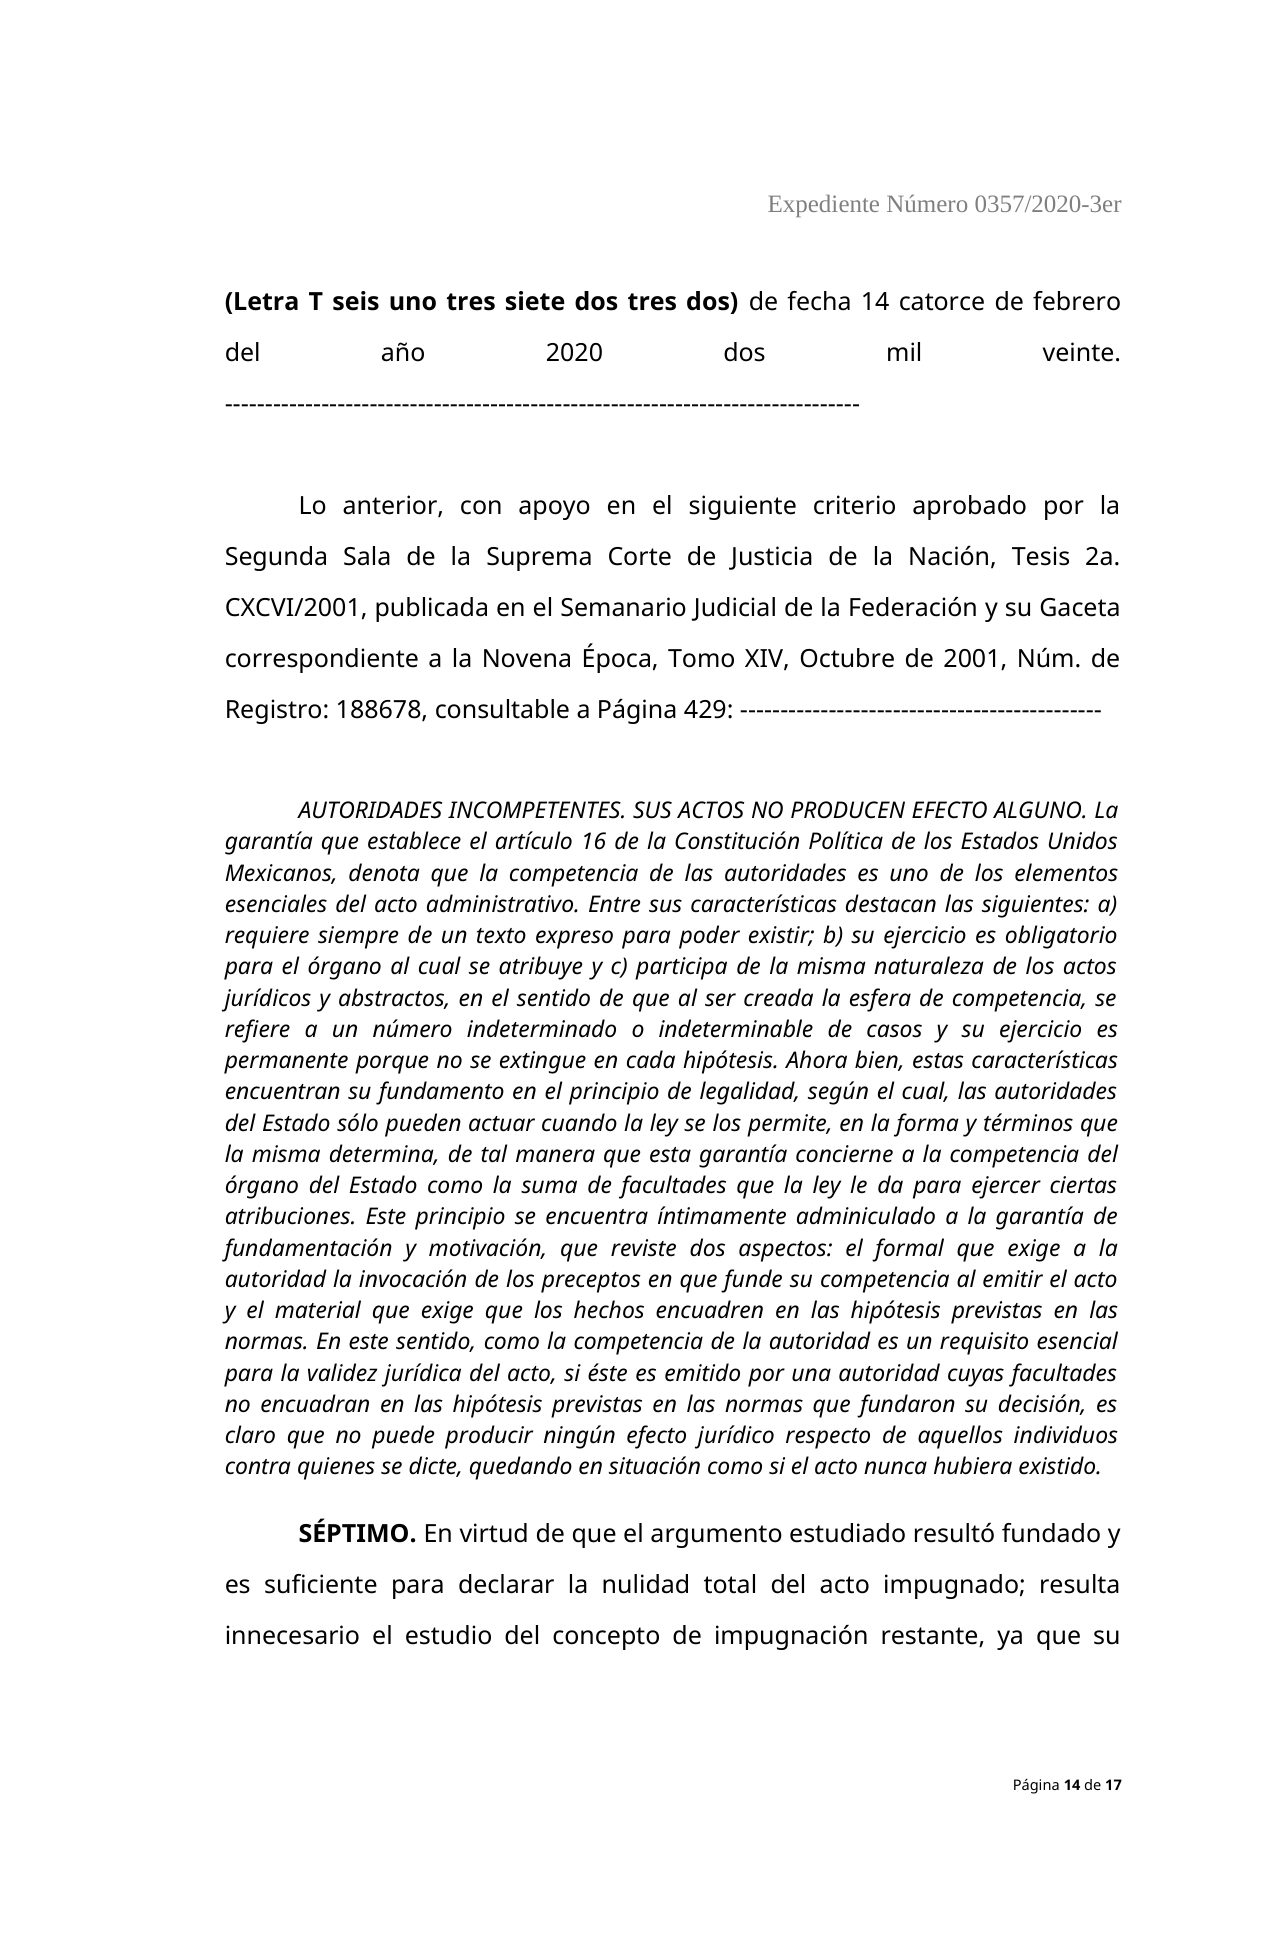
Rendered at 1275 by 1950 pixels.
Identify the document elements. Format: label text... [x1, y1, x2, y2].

text AUTORIDADES INCOMPETENTES. SUS ACTOS NO PRODUCEN EFECTO ALGUNO. La garantía que establece el artículo 16 de la Constitución Política de los Estados Unidos Mexicanos, denota que la competencia de las autoridades es uno de los elementos esenciales del acto administrativo. Entre sus características destacan las siguientes: a) requiere siempre de un texto expreso para poder existir; b) su ejercicio es obligatorio para el órgano al cual se atribuye y c) participa de la misma naturaleza de los actos jurídicos y abstractos, en el sentido de que al ser creada la esfera de competencia, se refiere a un número indeterminado o indeterminable de casos y su ejercicio es permanente porque no se extingue en cada hipótesis. Ahora bien, estas características encuentran su fundamento en el principio de legalidad, según el cual, las autoridades del Estado sólo pueden actuar cuando la ley se los permite, en la forma y términos que la misma determina, de tal manera que esta garantía concierne a la competencia del órgano del Estado como la suma de facultades que la ley le da para ejercer ciertas atribuciones. Este principio se encuentra íntimamente adminiculado a la garantía de fundamentación y motivación, que reviste dos aspectos: el formal que exige a la autoridad la invocación de los preceptos en que funde su competencia al emitir el acto y el material que exige que los hechos encuadren en las hipótesis previstas en las normas. En este sentido, como la competencia de la autoridad es un requisito esencial para la validez jurídica del acto, si éste es emitido por una autoridad cuyas facultades no encuadran en las hipótesis previstas en las normas que fundaron su decisión, es claro que no puede producir ningún efecto jurídico respecto de aquellos individuos contra quienes se dicte, quedando en situación como si el acto nunca hubiera existido. [224, 794, 1121, 1481]
text Lo anterior, con apoyo en el siguiente criterio aprobado por la Segunda Sala de la Suprema Corte de Justicia de la Nación, Tesis 2a. CXCVI/2001, publicada en el Semanario Judicial de la Federación y su Gaceta correspondiente a la Novena Época, Tomo XIV, Octubre de 2001, Núm. de Registro: 188678, consultable a Página 429: --------------------------------------------- [224, 488, 1121, 726]
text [224, 283, 1121, 420]
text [224, 1516, 1121, 1652]
